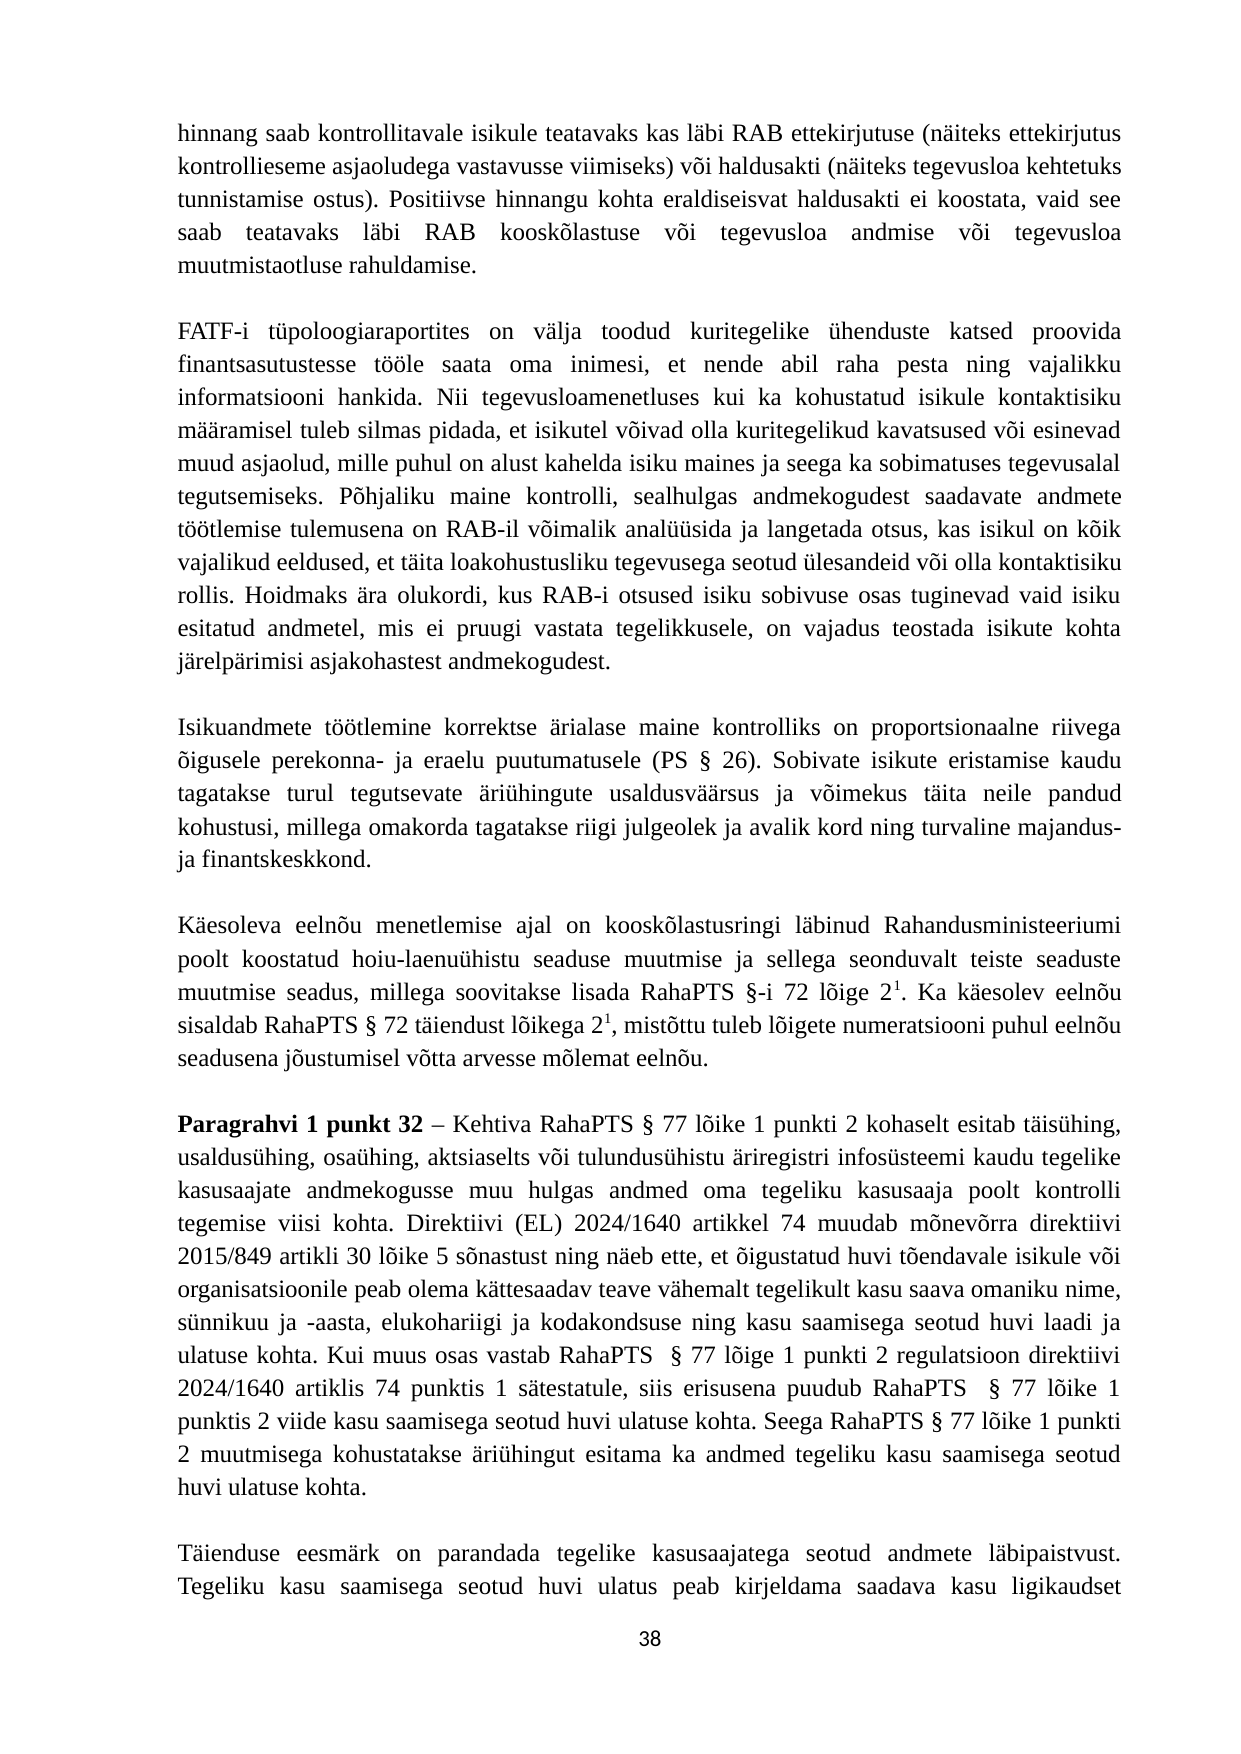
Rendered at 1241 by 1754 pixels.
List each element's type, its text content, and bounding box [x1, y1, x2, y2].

text Isikuandmete töötlemine korrektse ärialase maine kontrolliks on proportsionaalne riivega õigusele perekonna- ja eraelu puutumatusele (PS § 26). Sobivate isikute eristamise kaudu tagatakse turul tegutsevate äriühingute usaldusväärsus ja võimekus täita neile pandud kohustusi, millega omakorda tagatakse riigi julgeolek ja avalik kord ning turvaline majandus- ja finantskeskkond. [177, 712, 1122, 873]
text Paragrahvi 1 punkt 32 – Kehtiva RahaPTS § 77 lõike 1 punkti 2 kohaselt esitab täisühing, usaldusühing, osaühing, aktsiaselts või tulundusühistu äriregistri infosüsteemi kaudu tegelike kasusaajate andmekogusse muu hulgas andmed oma tegeliku kasusaaja poolt kontrolli tegemise viisi kohta. Direktiivi (EL) 2024/1640 artikkel 74 muudab mõnevõrra direktiivi 2015/849 artikli 30 lõike 5 sõnastust ning näeb ette, et õigustatud huvi tõendavale isikule või organisatsioonile peab olema kättesaadav teave vähemalt tegelikult kasu saava omaniku nime, sünnikuu ja -aasta, elukohariigi ja kodakondsuse ning kasu saamisega seotud huvi laadi ja ulatuse kohta. Kui muus osas vastab RahaPTS § 77 lõige 1 punkti 2 regulatsioon direktiivi 2024/1640 artiklis 74 punktis 1 sätestatule, siis erisusena puudub RahaPTS § 77 lõike 1 punktis 2 viide kasu saamisega seotud huvi ulatuse kohta. Seega RahaPTS § 77 lõike 1 punkti 2 muutmisega kohustatakse äriühingut esitama ka andmed tegeliku kasu saamisega seotud huvi ulatuse kohta. [177, 1109, 1122, 1501]
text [177, 1538, 1122, 1600]
text Käesoleva eelnõu menetlemise ajal on kooskõlastusringi läbinud Rahandusministeeriumi poolt koostatud hoiu-laenuühistu seaduse muutmise ja sellega seonduvalt teiste seaduste muutmise seadus, millega soovitakse lisada RahaPTS §-i 72 lõige 21. Ka käesolev eelnõu sisaldab RahaPTS § 72 täiendust lõikega 21, mistõttu tuleb lõigete numeratsiooni puhul eelnõu seadusena jõustumisel võtta arvesse mõlemat eelnõu. [177, 911, 1122, 1071]
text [177, 118, 1122, 279]
text FATF-i tüpoloogiaraportites on välja toodud kuritegelike ühenduste katsed proovida finantsasutustesse tööle saata oma inimesi, et nende abil raha pesta ning vajalikku informatsiooni hankida. Nii tegevusloamenetluses kui ka kohustatud isikule kontaktisiku määramisel tuleb silmas pidada, et isikutel võivad olla kuritegelikud kavatsused või esinevad muud asjaolud, mille puhul on alust kahelda isiku maines ja seega ka sobimatuses tegevusalal tegutsemiseks. Põhjaliku maine kontrolli, sealhulgas andmekogudest saadavate andmete töötlemise tulemusena on RAB-il võimalik analüüsida ja langetada otsus, kas isikul on kõik vajalikud eeldused, et täita loakohustusliku tegevusega seotud ülesandeid või olla kontaktisiku rollis. Hoidmaks ära olukordi, kus RAB-i otsused isiku sobivuse osas tuginevad vaid isiku esitatud andmetel, mis ei pruugi vastata tegelikkusele, on vajadus teostada isikute kohta järelpärimisi asjakohastest andmekogudest. [177, 316, 1122, 675]
